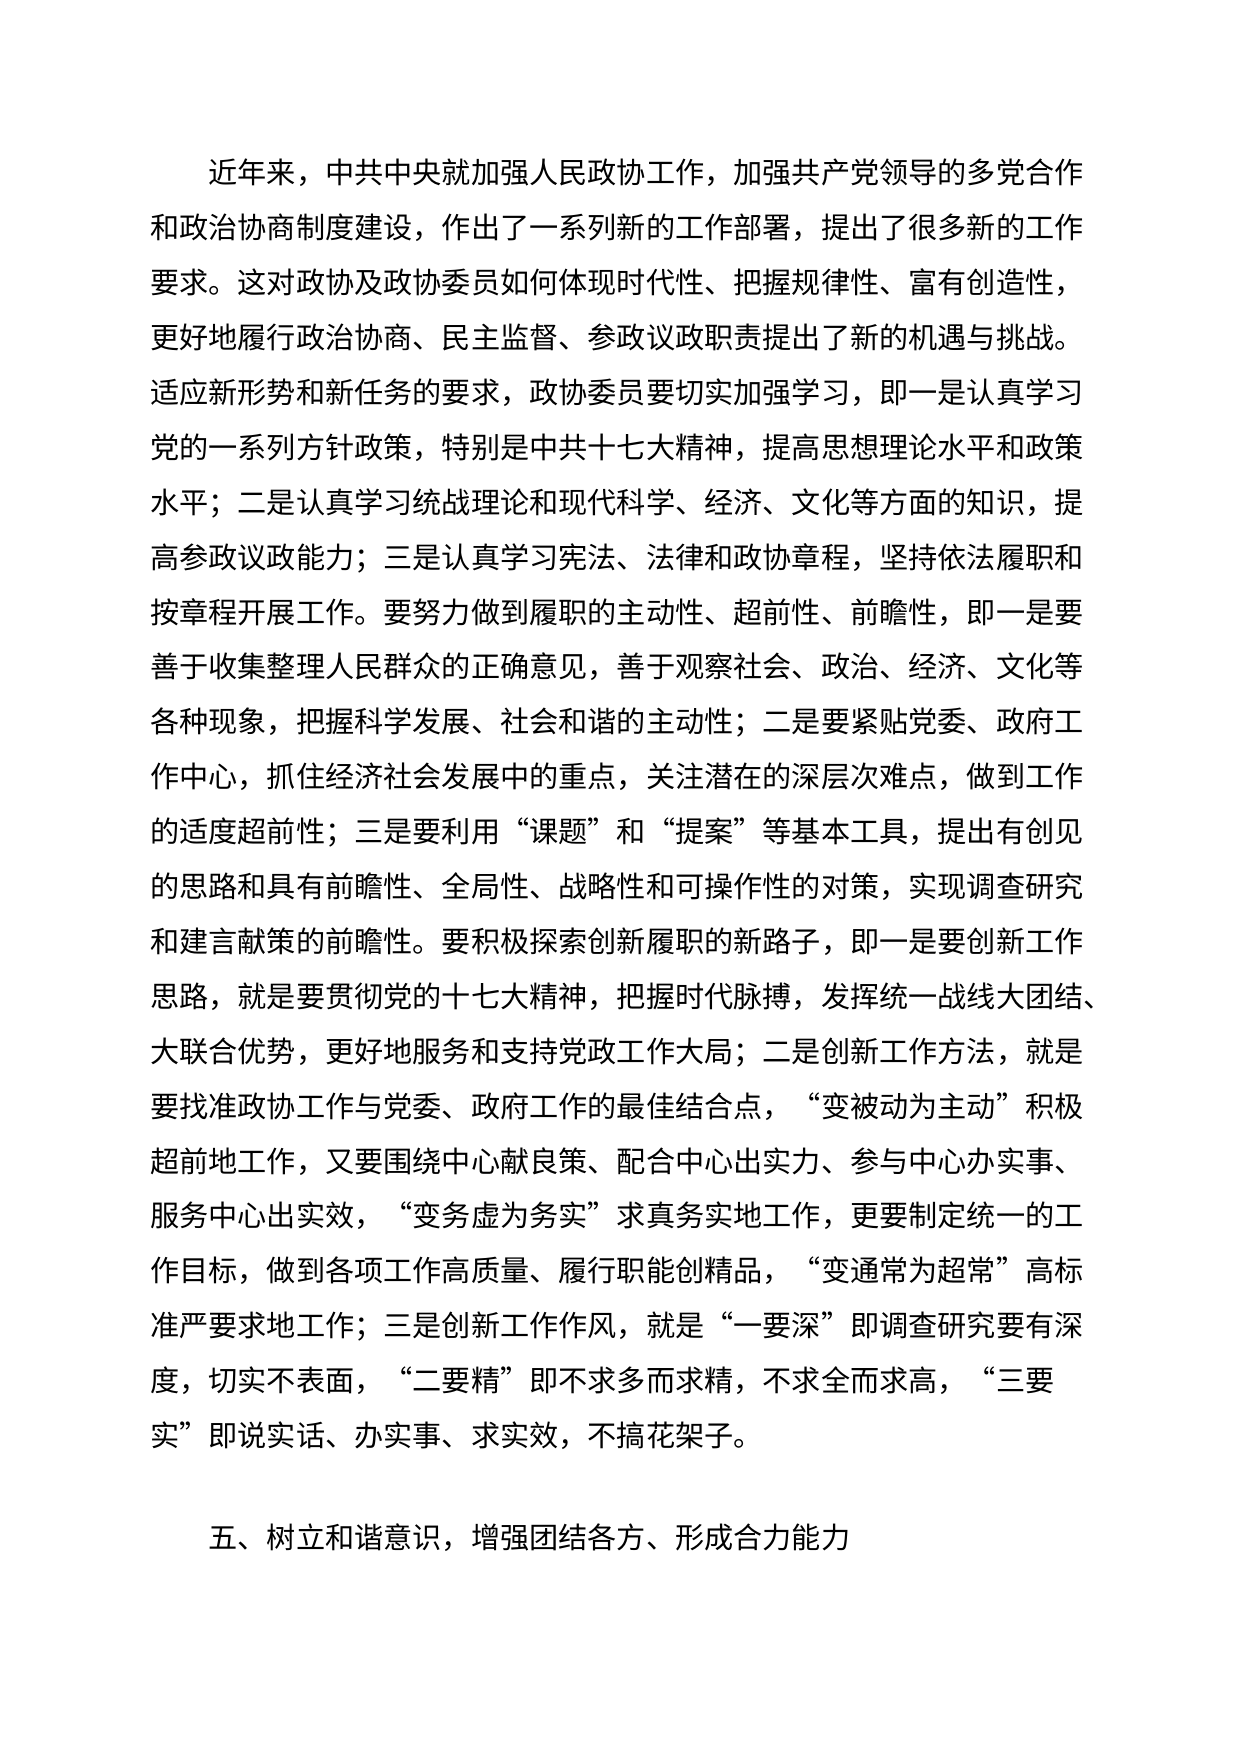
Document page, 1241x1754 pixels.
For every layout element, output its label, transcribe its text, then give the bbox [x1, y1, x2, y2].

text 近年来，中共中央就加强人民政协工作，加强共产党领导的多党合作和政治协商制度建设，作出了一系列新的工作部署，提出了很多新的工作要求。这对政协及政协委员如何体现时代性、把握规律性、富有创造性，更好地履行政治协商、民主监督、参政议政职责提出了新的机遇与挑战。适应新形势和新任务的要求，政协委员要切实加强学习，即一是认真学习党的一系列方针政策，特别是中共十七大精神，提高思想理论水平和政策水平；二是认真学习统战理论和现代科学、经济、文化等方面的知识，提高参政议政能力；三是认真学习宪法、法律和政协章程，坚持依法履职和按章程开展工作。要努力做到履职的主动性、超前性、前瞻性，即一是要善于收集整理人民群众的正确意见，善于观察社会、政治、经济、文化等各种现象，把握科学发展、社会和谐的主动性；二是要紧贴党委、政府工作中心，抓住经济社会发展中的重点，关注潜在的深层次难点，做到工作的适度超前性；三是要利用“课题”和“提案”等基本工具，提出有创见的思路和具有前瞻性、全局性、战略性和可操作性的对策，实现调查研究和建言献策的前瞻性。要积极探索创新履职的新路子，即一是要创新工作思路，就是要贯彻党的十七大精神，把握时代脉搏，发挥统一战线大团结、大联合优势，更好地服务和支持党政工作大局；二是创新工作方法，就是要找准政协工作与党委、政府工作的最佳结合点，“变被动为主动”积极超前地工作，又要围绕中心献良策、配合中心出实力、参与中心办实事、服务中心出实效，“变务虚为务实”求真务实地工作，更要制定统一的工作目标，做到各项工作高质量、履行职能创精品，“变通常为超常”高标准严要求地工作；三是创新工作作风，就是“一要深”即调查研究要有深度，切实不表面，“二要精”即不求多而求精，不求全而求高，“三要实”即说实话、办实事、求实效，不搞花架子。 [150, 150, 1090, 1455]
text 五、树立和谐意识，增强团结各方、形成合力能力 [150, 1514, 1090, 1557]
